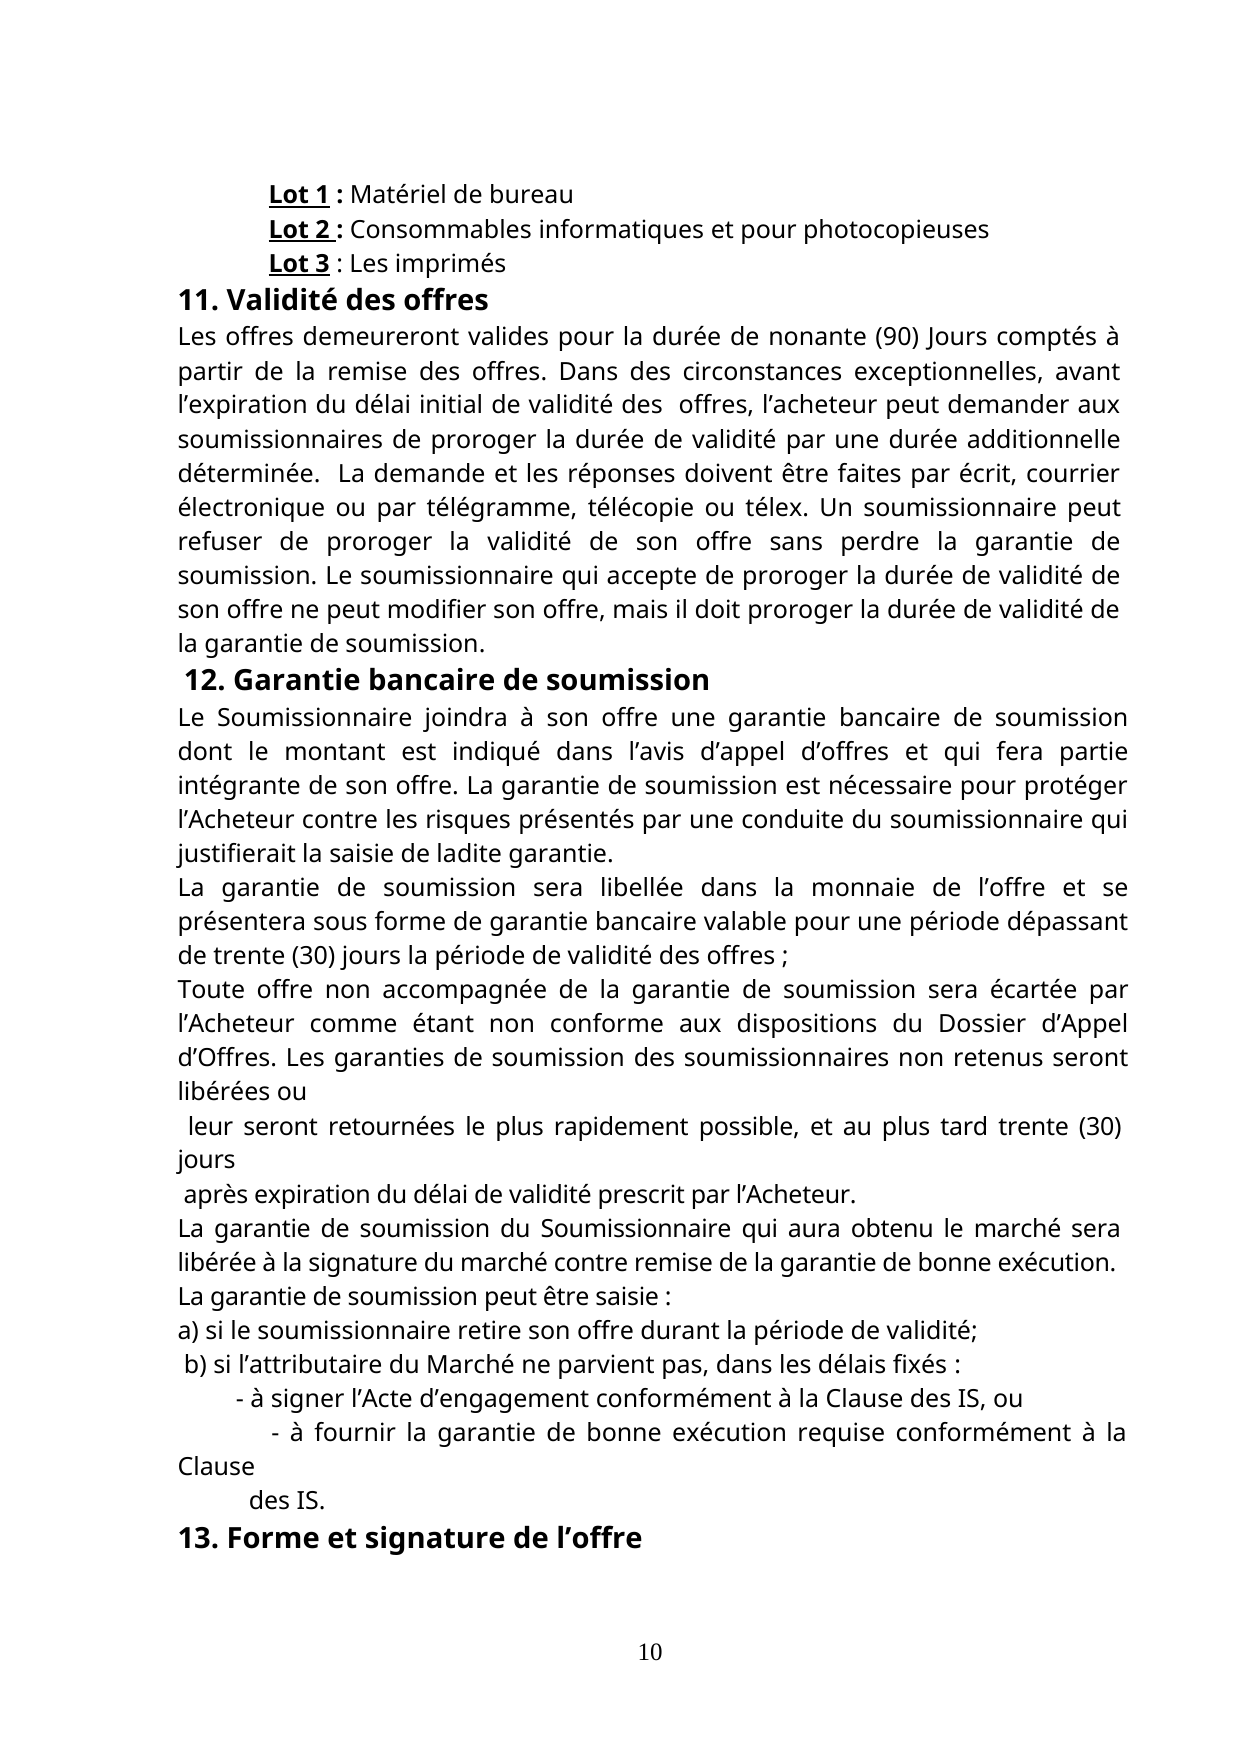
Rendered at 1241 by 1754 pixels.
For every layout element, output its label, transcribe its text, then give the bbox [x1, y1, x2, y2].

list 13. Forme et signature de l’offre [177, 1517, 1129, 1557]
list leur seront retournées le plus rapidement possible, et au plus tard trente (30) jours [177, 1108, 1122, 1176]
text Lot 1 : Matériel de bureau [177, 177, 1122, 211]
text Toute offre non accompagnée de la garantie de soumission sera écartée par l’Acheteur comme étant non conforme aux dispositions du Dossier d’Appel d’Offres. Les garanties de soumission des soumissionnaires non retenus seront libérées ou [177, 972, 1129, 1108]
list des IS. [177, 1483, 1129, 1517]
list - à fournir la garantie de bonne exécution requise conformément à la Clause [177, 1415, 1129, 1483]
list b) si l’attributaire du Marché ne parvient pas, dans les délais fixés : [177, 1347, 1129, 1381]
text 11. Validité des offres [177, 279, 1122, 319]
list - à signer l’Acte d’engagement conformément à la Clause des IS, ou [177, 1381, 1129, 1415]
text Les offres demeureront valides pour la durée de nonante (90) Jours comptés à partir de la remise des offres. Dans des circonstances exceptionnelles, avant l’expiration du délai initial de validité des offres, l’acheteur peut demander aux soumissionnaires de proroger la durée de validité par une durée additionnelle déterminée. La demande et les réponses doivent être faites par écrit, courrier électronique ou par télégramme, télécopie ou télex. Un soumissionnaire peut refuser de proroger la validité de son offre sans perdre la garantie de soumission. Le soumissionnaire qui accepte de proroger la durée de validité de son offre ne peut modifier son offre, mais il doit proroger la durée de validité de la garantie de soumission. [177, 319, 1122, 660]
list La garantie de soumission du Soumissionnaire qui aura obtenu le marché sera libérée à la signature du marché contre remise de la garantie de bonne exécution. [177, 1210, 1122, 1278]
text La garantie de soumission sera libellée dans la monnaie de l’offre et se présentera sous forme de garantie bancaire valable pour une période dépassant de trente (30) jours la période de validité des offres ; [177, 870, 1129, 972]
list a) si le soumissionnaire retire son offre durant la période de validité; [177, 1312, 1129, 1347]
text Le Soumissionnaire joindra à son offre une garantie bancaire de soumission dont le montant est indiqué dans l’avis d’appel d’offres et qui fera partie intégrante de son offre. La garantie de soumission est nécessaire pour protéger l’Acheteur contre les risques présentés par une conduite du soumissionnaire qui justifierait la saisie de ladite garantie. [177, 699, 1129, 870]
list La garantie de soumission peut être saisie : [177, 1278, 1122, 1312]
text 12. Garantie bancaire de soumission [177, 660, 1129, 699]
list après expiration du délai de validité prescrit par l’Acheteur. [177, 1176, 1122, 1210]
text Lot 2 : Consommables informatiques et pour photocopieuses [177, 211, 1122, 245]
text Lot 3 : Les imprimés [177, 245, 1122, 279]
